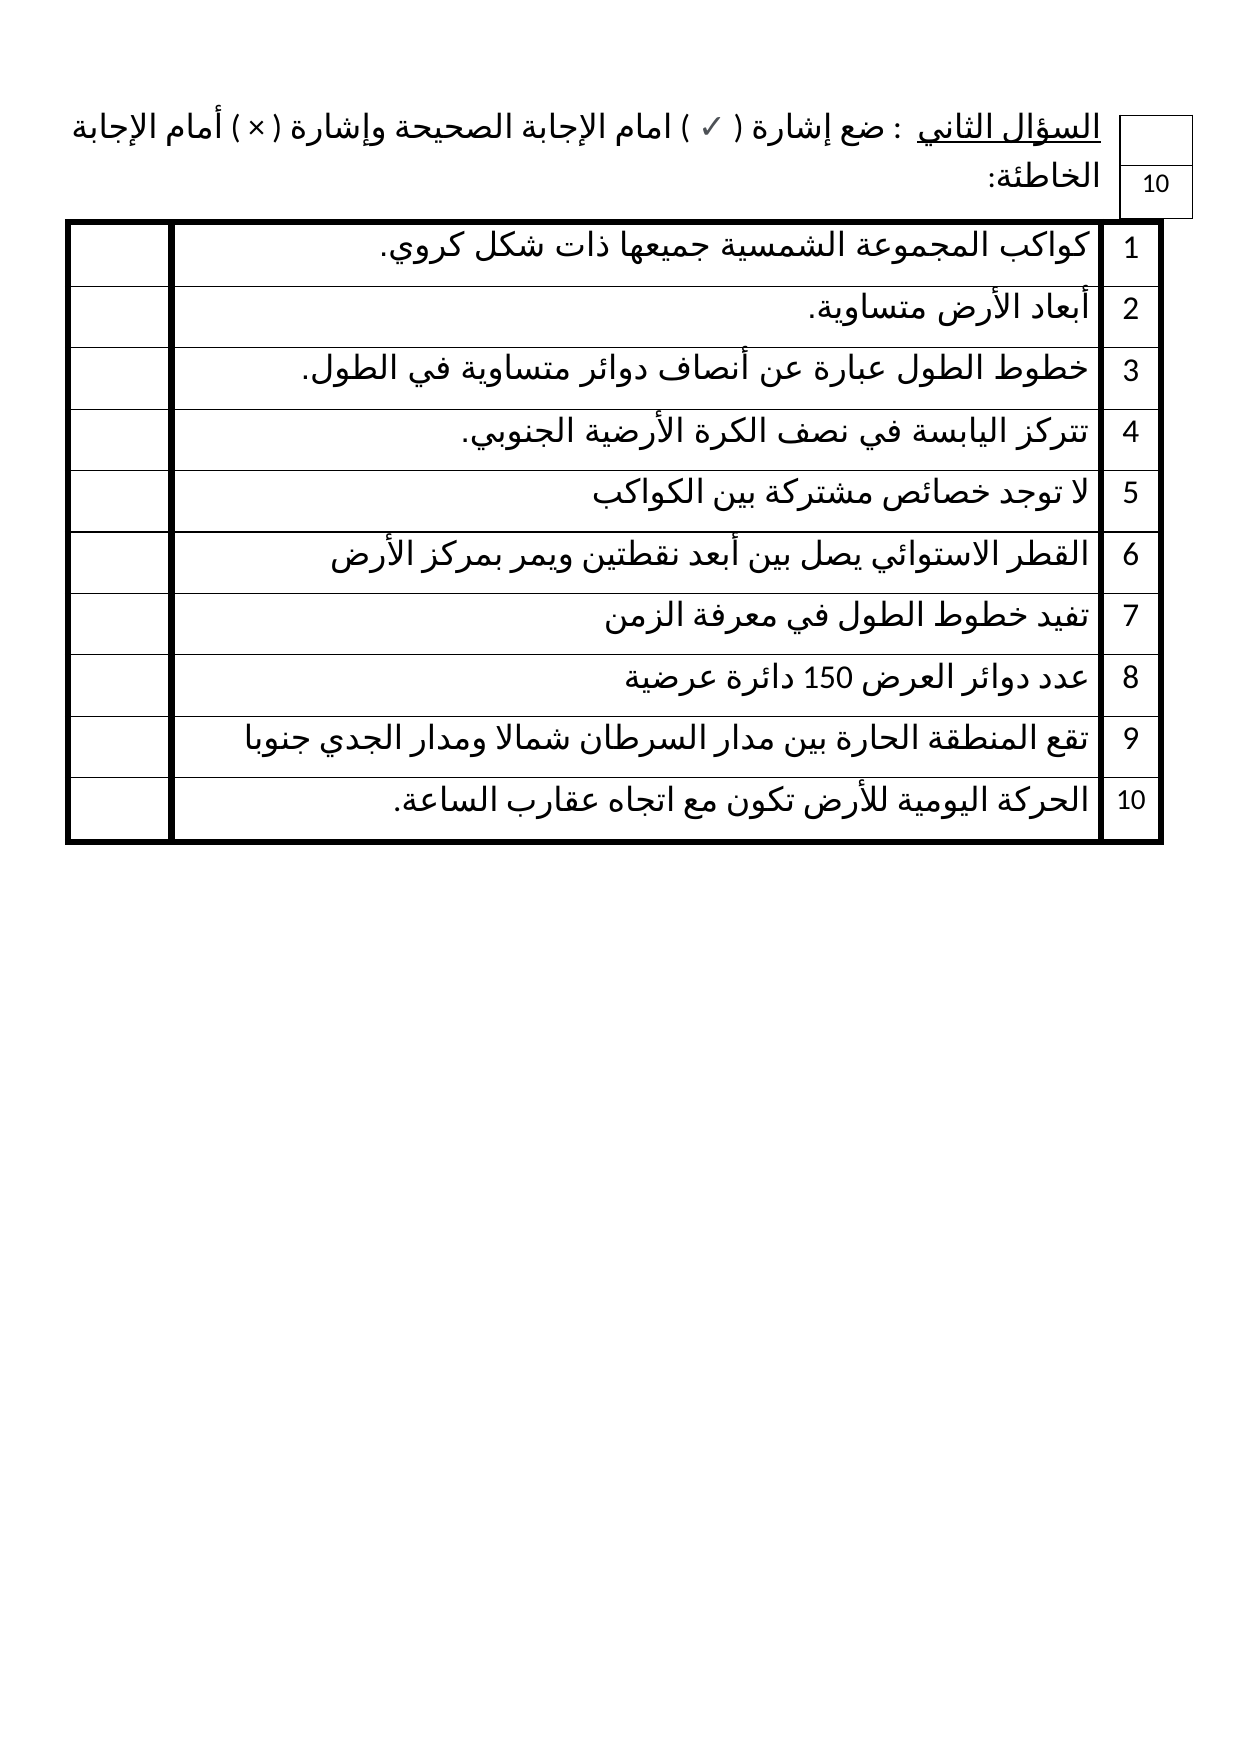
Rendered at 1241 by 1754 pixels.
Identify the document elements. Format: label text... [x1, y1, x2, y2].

table_cell تقع المنطقة الحارة بين مدار السرطان شمالا ومدار الجدي جنوبا [175, 717, 1098, 777]
table_header 1 [1104, 225, 1158, 286]
table_cell 5 [1104, 471, 1158, 531]
table_cell تفيد خطوط الطول في معرفة الزمن [175, 594, 1098, 654]
table_header [1121, 116, 1192, 165]
table_cell 2 [1104, 287, 1158, 347]
table_cell 10 [1104, 778, 1158, 839]
table_cell 3 [1104, 348, 1158, 408]
table_cell 7 [1104, 594, 1158, 654]
table_cell [71, 471, 168, 531]
text السؤال الثاني : ضع إشارة ( ✓ ) امام الإجابة الصحيحة وإشارة ( × ) أمام الإجابة الخاطئة: [47, 106, 1181, 196]
table_cell [71, 348, 168, 408]
table_cell [71, 778, 168, 839]
table_cell 4 [1104, 410, 1158, 470]
table_cell 6 [1104, 533, 1158, 593]
table_cell أبعاد الأرض متساوية. [175, 287, 1098, 347]
table_cell [71, 655, 168, 716]
table_cell 9 [1104, 717, 1158, 777]
table_cell [71, 717, 168, 777]
table_cell 10 [1121, 166, 1192, 218]
table_cell [71, 287, 168, 347]
table_header كواكب المجموعة الشمسية جميعها ذات شكل كروي. [175, 225, 1098, 286]
table_header [71, 225, 168, 286]
table_cell [71, 533, 168, 593]
table_cell 8 [1104, 655, 1158, 716]
table_cell تتركز اليابسة في نصف الكرة الأرضية الجنوبي. [175, 410, 1098, 470]
table_cell الحركة اليومية للأرض تكون مع اتجاه عقارب الساعة. [175, 778, 1098, 839]
table_cell القطر الاستوائي يصل بين أبعد نقطتين ويمر بمركز الأرض [175, 533, 1098, 593]
table_cell لا توجد خصائص مشتركة بين الكواكب [175, 471, 1098, 531]
table_cell عدد دوائر العرض 150 دائرة عرضية [175, 655, 1098, 716]
table_cell [71, 594, 168, 654]
table_cell [71, 410, 168, 470]
table_cell خطوط الطول عبارة عن أنصاف دوائر متساوية في الطول. [175, 348, 1098, 408]
